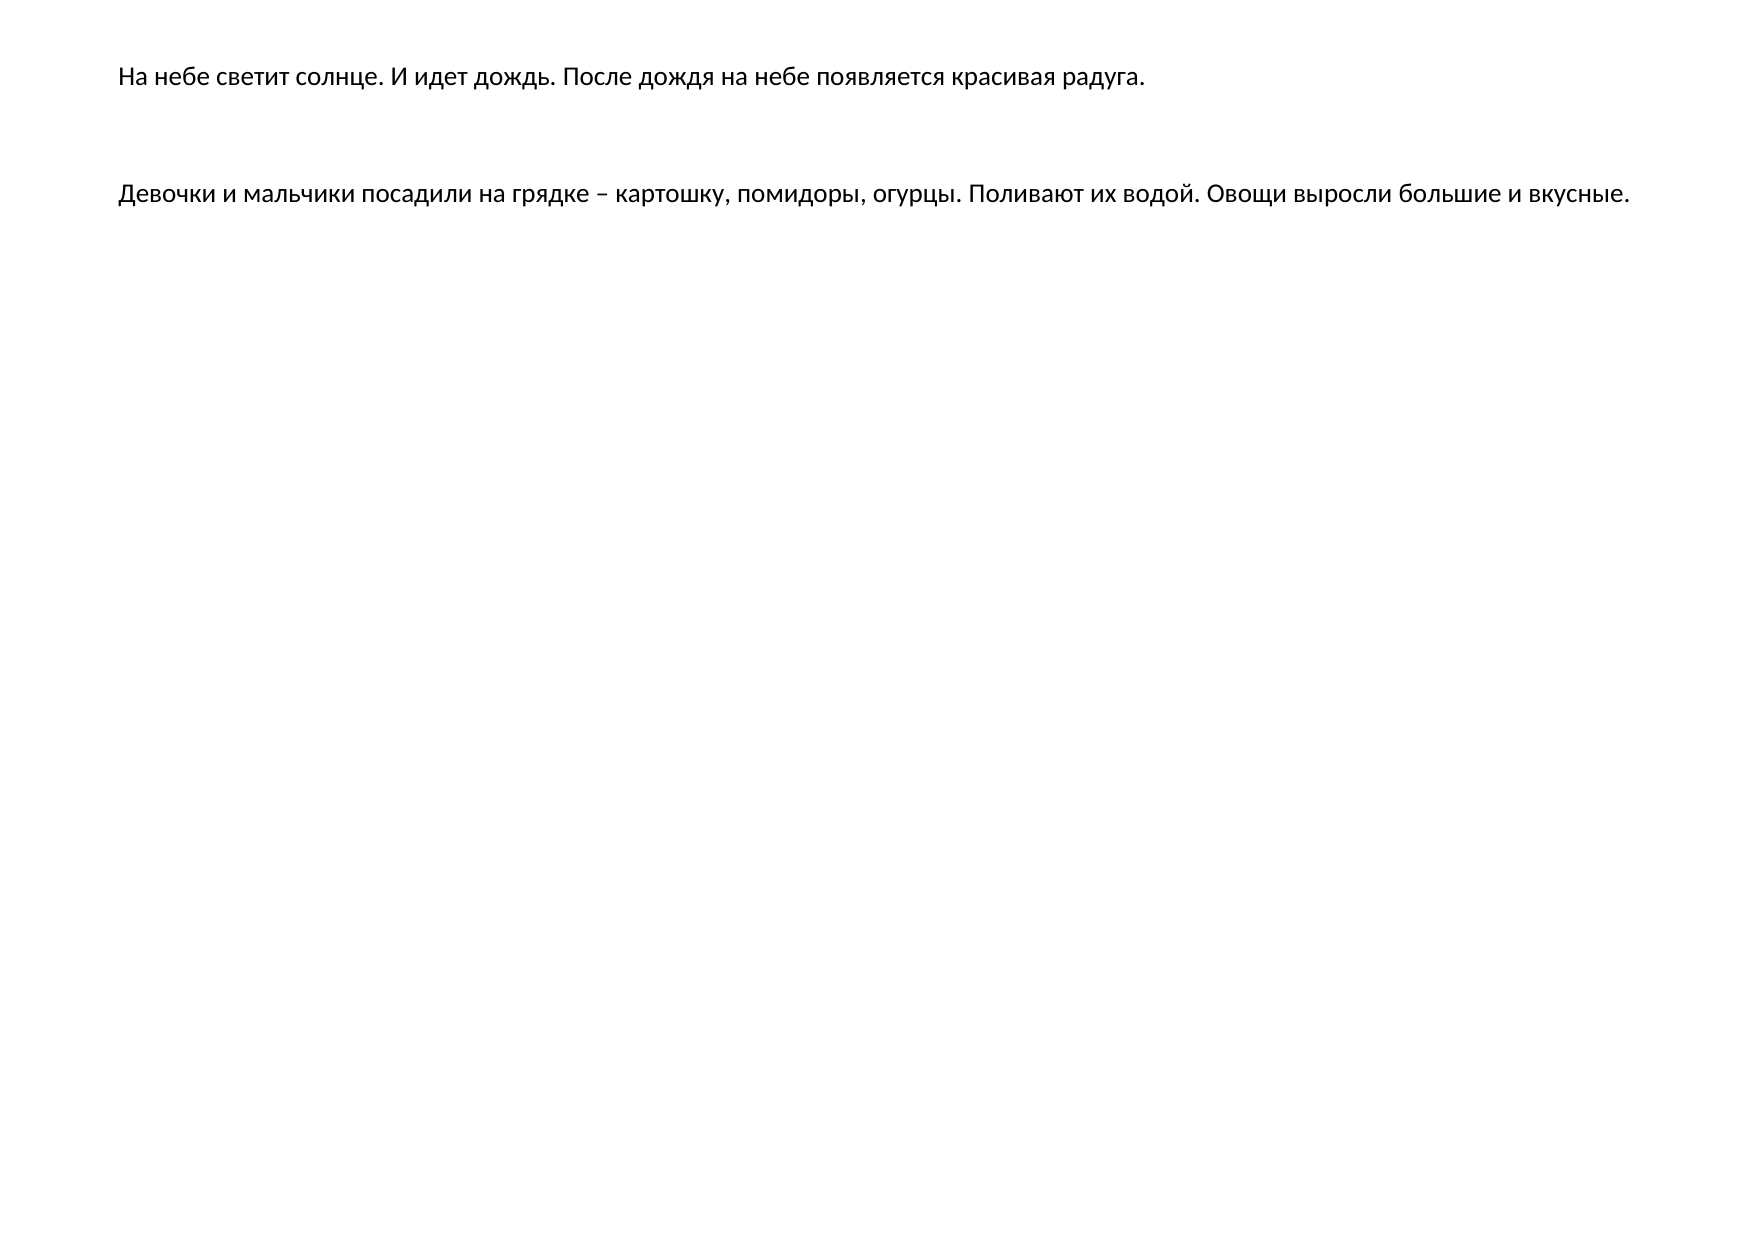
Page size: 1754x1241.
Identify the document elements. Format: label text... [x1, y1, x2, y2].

text Девочки и мальчики посадили на грядке – картошку, помидоры, огурцы. Поливают их водой. Овощи выросли большие и вкусные. [118, 177, 1636, 210]
text На небе светит солнце. И идет дождь. После дождя на небе появляется красивая радуга. [118, 59, 1636, 92]
